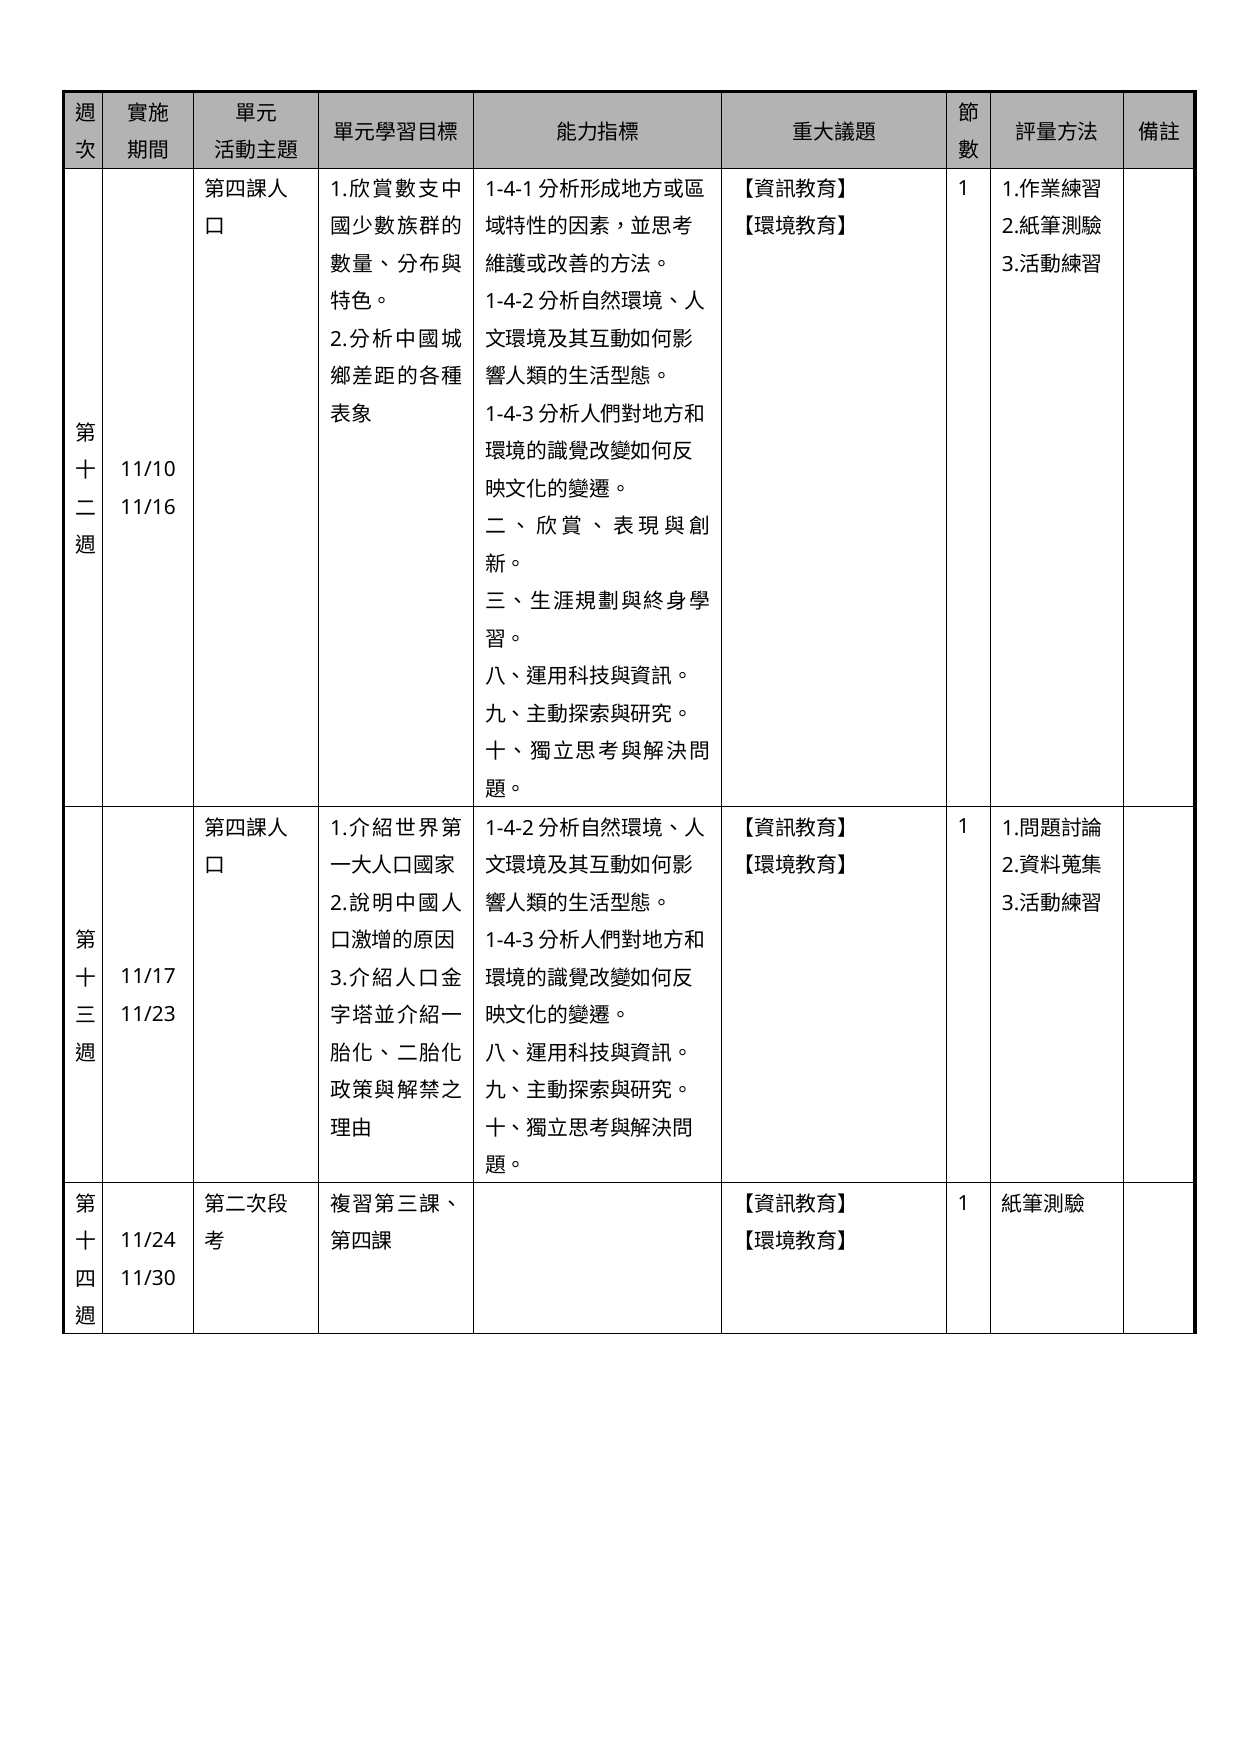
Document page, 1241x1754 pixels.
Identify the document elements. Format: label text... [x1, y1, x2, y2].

table_cell 1.欣賞數支中國少數族群的數量、分布與特色。 2.分析中國城鄉差距的各種表象 [319, 169, 473, 806]
table_cell [1124, 169, 1193, 806]
table_cell 1 [947, 807, 990, 1182]
table_cell 第十二週 [65, 169, 102, 806]
table_cell 第四課人口 [194, 807, 318, 1182]
table_header 單元 活動主題 [194, 93, 318, 168]
table_cell 1 [947, 169, 990, 806]
table_header 評量方法 [991, 93, 1123, 168]
table_cell 1 [947, 1183, 990, 1333]
table_cell 11/10 11/16 [103, 169, 193, 806]
table_cell [474, 1183, 721, 1333]
table_header 單元學習目標 [319, 93, 473, 168]
table_cell 1.介紹世界第一大人口國家 2.說明中國人口激增的原因 3.介紹人口金字塔並介紹一胎化、二胎化政策與解禁之理由 [319, 807, 473, 1182]
table_cell 第四課人口 [194, 169, 318, 806]
table_cell 複習第三課、第四課 [319, 1183, 473, 1333]
table_cell [1124, 807, 1193, 1182]
table_cell 1-4-1分析形成地方或區域特性的因素，並思考維護或改善的方法。 1-4-2分析自然環境、人文環境及其互動如何影響人類的生活型態。 1-4-3分析人們對地方和環境的識覺改變如何反映文化的變遷。 二、欣賞、表現與創新。 三、生涯規劃與終身學習。 八、運用科技與資訊。 九、主動探索與研究。 十、獨立思考與解決問題。 [474, 169, 721, 806]
table_header 能力指標 [474, 93, 721, 168]
table_cell 【資訊教育】 【環境教育】 [722, 807, 946, 1182]
table_cell 1.問題討論 2.資料蒐集 3.活動練習 [991, 807, 1123, 1182]
table_cell 第二次段考 [194, 1183, 318, 1333]
table_cell 11/24 11/30 [103, 1183, 193, 1333]
table_cell 1.作業練習 2.紙筆測驗 3.活動練習 [991, 169, 1123, 806]
table_header 節數 [947, 93, 990, 168]
table_cell 第十四週 [65, 1183, 102, 1333]
table_cell 11/17 11/23 [103, 807, 193, 1182]
table_header 備註 [1124, 93, 1193, 168]
table_cell [1124, 1183, 1193, 1333]
table_header 實施 期間 [103, 93, 193, 168]
table_cell 1-4-2分析自然環境、人文環境及其互動如何影響人類的生活型態。 1-4-3分析人們對地方和環境的識覺改變如何反映文化的變遷。 八、運用科技與資訊。 九、主動探索與研究。 十、獨立思考與解決問題。 [474, 807, 721, 1182]
table_cell 【資訊教育】 【環境教育】 [722, 169, 946, 806]
table_cell 【資訊教育】 【環境教育】 [722, 1183, 946, 1333]
table_cell 第十三週 [65, 807, 102, 1182]
table_header 重大議題 [722, 93, 946, 168]
table_cell 紙筆測驗 [991, 1183, 1123, 1333]
table_header 週次 [65, 93, 102, 168]
